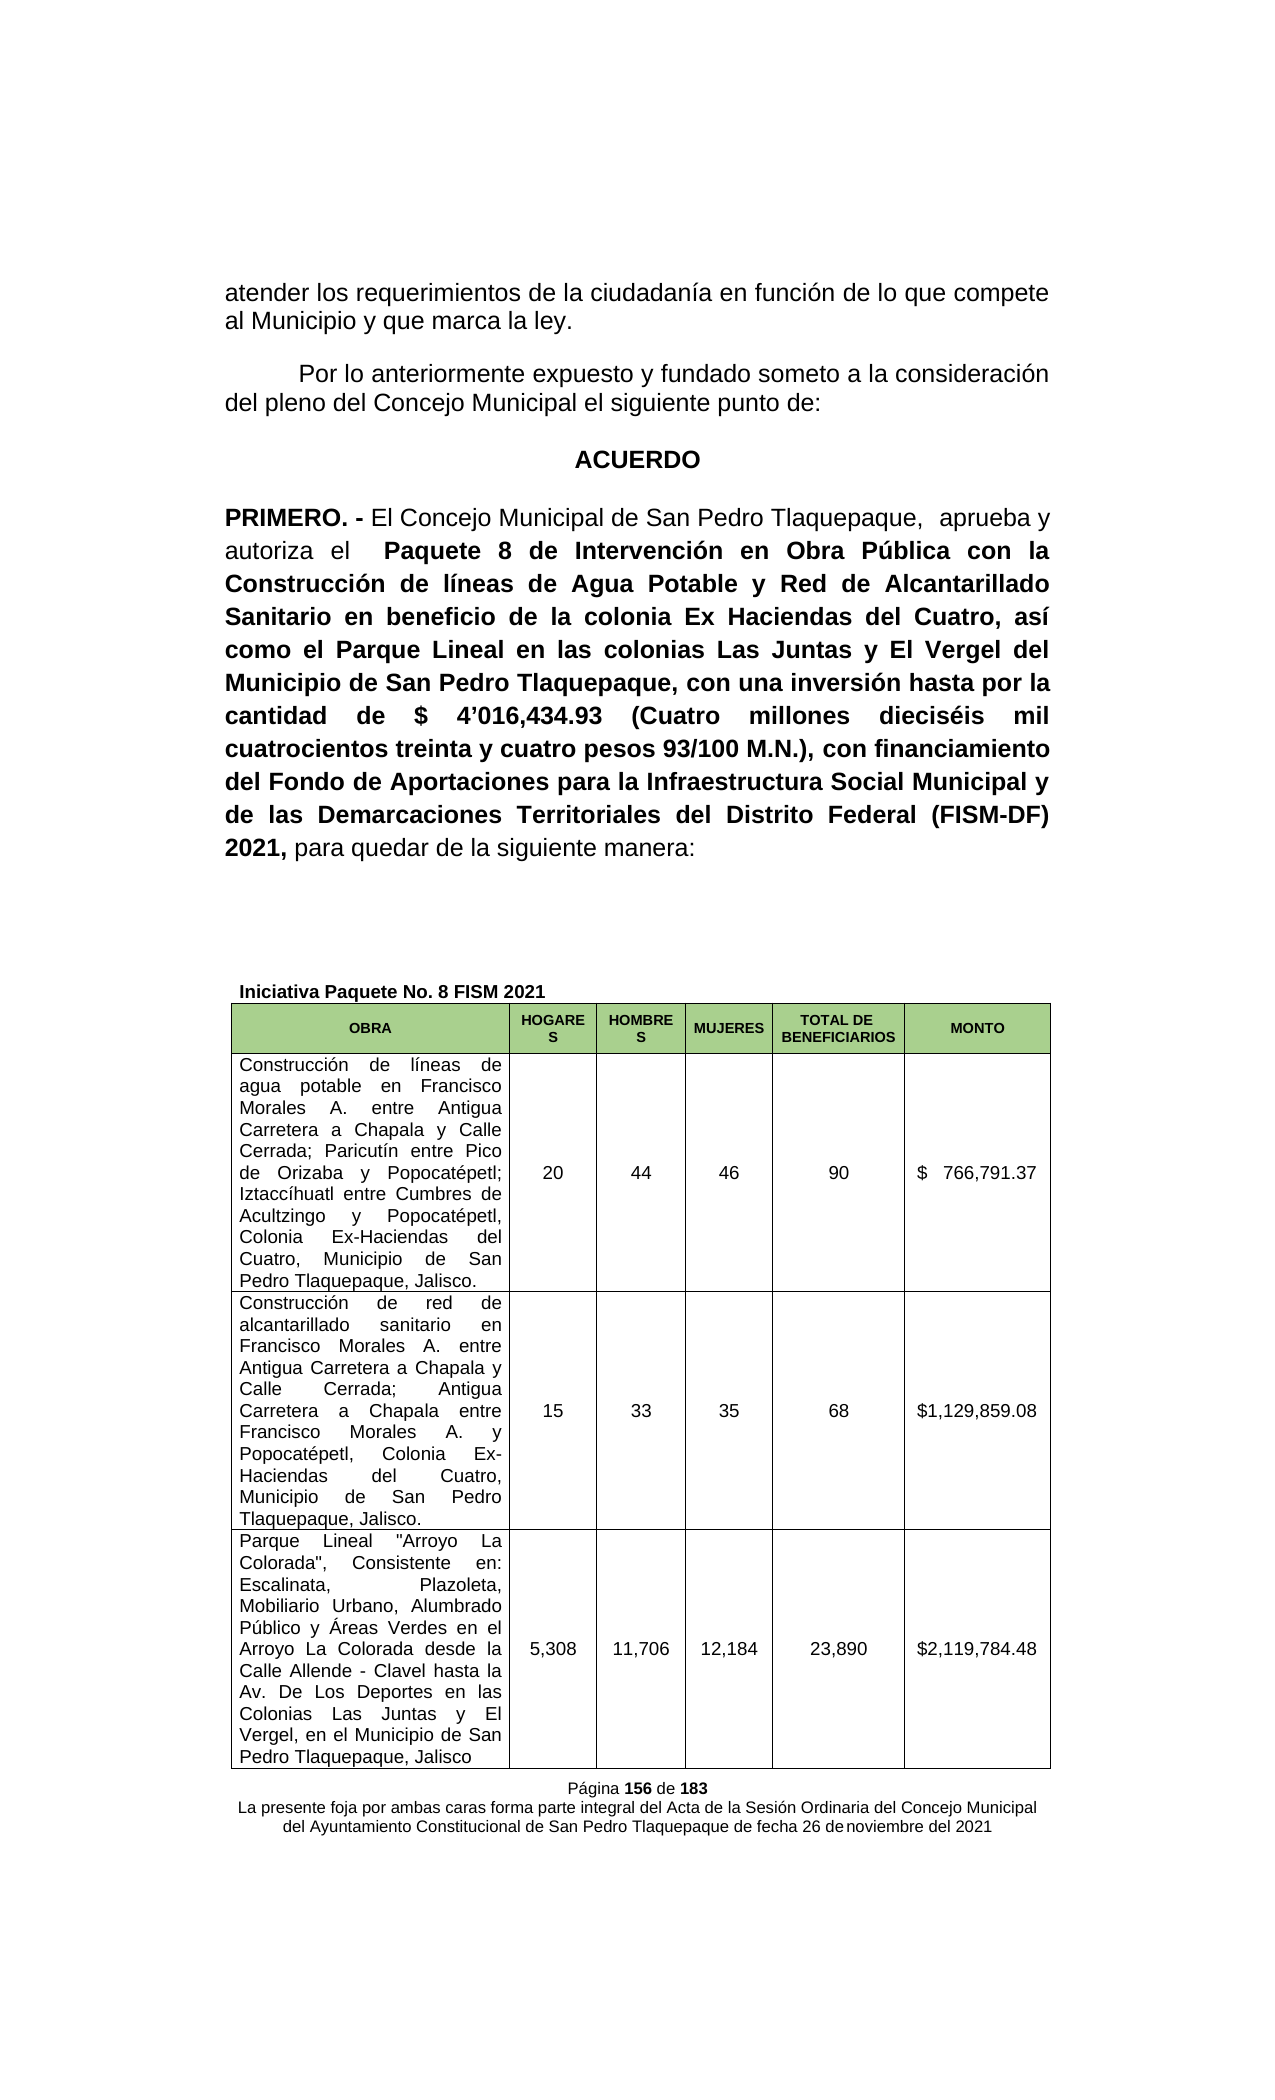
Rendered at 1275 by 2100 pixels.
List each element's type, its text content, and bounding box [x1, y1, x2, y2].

table_cell MUJERES [686, 1004, 772, 1053]
table_cell $ 766,791.37 [905, 1054, 1050, 1291]
table_cell 23,890 [773, 1530, 904, 1767]
table_cell 44 [597, 1054, 685, 1291]
table_cell 33 [597, 1292, 685, 1529]
text ACUERDO [224, 445, 1051, 474]
table_cell 11,706 [597, 1530, 685, 1767]
table_cell TOTAL DE BENEFICIARIOS [773, 1004, 904, 1053]
table_cell 15 [510, 1292, 596, 1529]
table_cell Construcción de líneas de agua potable en Francisco Morales A. entre Antigua Carretera a Chapala y Calle Cerrada; Paricutín entre Pico de Orizaba y Popocatépetl; Iztaccíhuatl entre Cumbres de Acultzingo y Popocatépetl, Colonia Ex-Haciendas del Cuatro, Municipio de San Pedro Tlaquepaque, Jalisco. [232, 1054, 509, 1291]
table_cell 12,184 [686, 1530, 772, 1767]
table_cell 35 [686, 1292, 772, 1529]
text Por lo anteriormente expuesto y fundado someto a la consideración del pleno del Concejo Municipal el siguiente punto de: [224, 359, 1051, 417]
table_cell $1,129,859.08 [905, 1292, 1050, 1529]
table_cell HOMBRES [597, 1004, 685, 1053]
text PRIMERO. - El Concejo Municipal de San Pedro Tlaquepaque, aprueba y autoriza el Paquete 8 de Intervención en Obra Pública con la Construcción de líneas de Agua Potable y Red de Alcantarillado Sanitario en beneficio de la colonia Ex Haciendas del Cuatro, así como el Parque Lineal en las colonias Las Juntas y El Vergel del Municipio de San Pedro Tlaquepaque, con una inversión hasta por la cantidad de $ 4’016,434.93 (Cuatro millones dieciséis mil cuatrocientos treinta y cuatro pesos 93/100 M.N.), con financiamiento del Fondo de Aportaciones para la Infraestructura Social Municipal y de las Demarcaciones Territoriales del Distrito Federal (FISM-DF) 2021, para quedar de la siguiente manera: [224, 503, 1051, 862]
table_cell $2,119,784.48 [905, 1530, 1050, 1767]
table_cell HOGARES [510, 1004, 596, 1053]
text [224, 278, 1051, 335]
table_cell 68 [773, 1292, 904, 1529]
table_header Iniciativa Paquete No. 8 FISM 2021 [232, 965, 1051, 1003]
table_cell Construcción de red de alcantarillado sanitario en Francisco Morales A. entre Antigua Carretera a Chapala y Calle Cerrada; Antigua Carretera a Chapala entre Francisco Morales A. y Popocatépetl, Colonia Ex-Haciendas del Cuatro, Municipio de San Pedro Tlaquepaque, Jalisco. [232, 1292, 509, 1529]
table_cell 20 [510, 1054, 596, 1291]
table_cell 90 [773, 1054, 904, 1291]
table_cell 5,308 [510, 1530, 596, 1767]
table_cell Parque Lineal "Arroyo La Colorada", Consistente en: Escalinata, Plazoleta, Mobiliario Urbano, Alumbrado Público y Áreas Verdes en el Arroyo La Colorada desde la Calle Allende - Clavel hasta la Av. De Los Deportes en las Colonias Las Juntas y El Vergel, en el Municipio de San Pedro Tlaquepaque, Jalisco [232, 1530, 509, 1767]
table_cell MONTO [905, 1004, 1050, 1053]
table_cell OBRA [232, 1004, 509, 1053]
table_cell 46 [686, 1054, 772, 1291]
